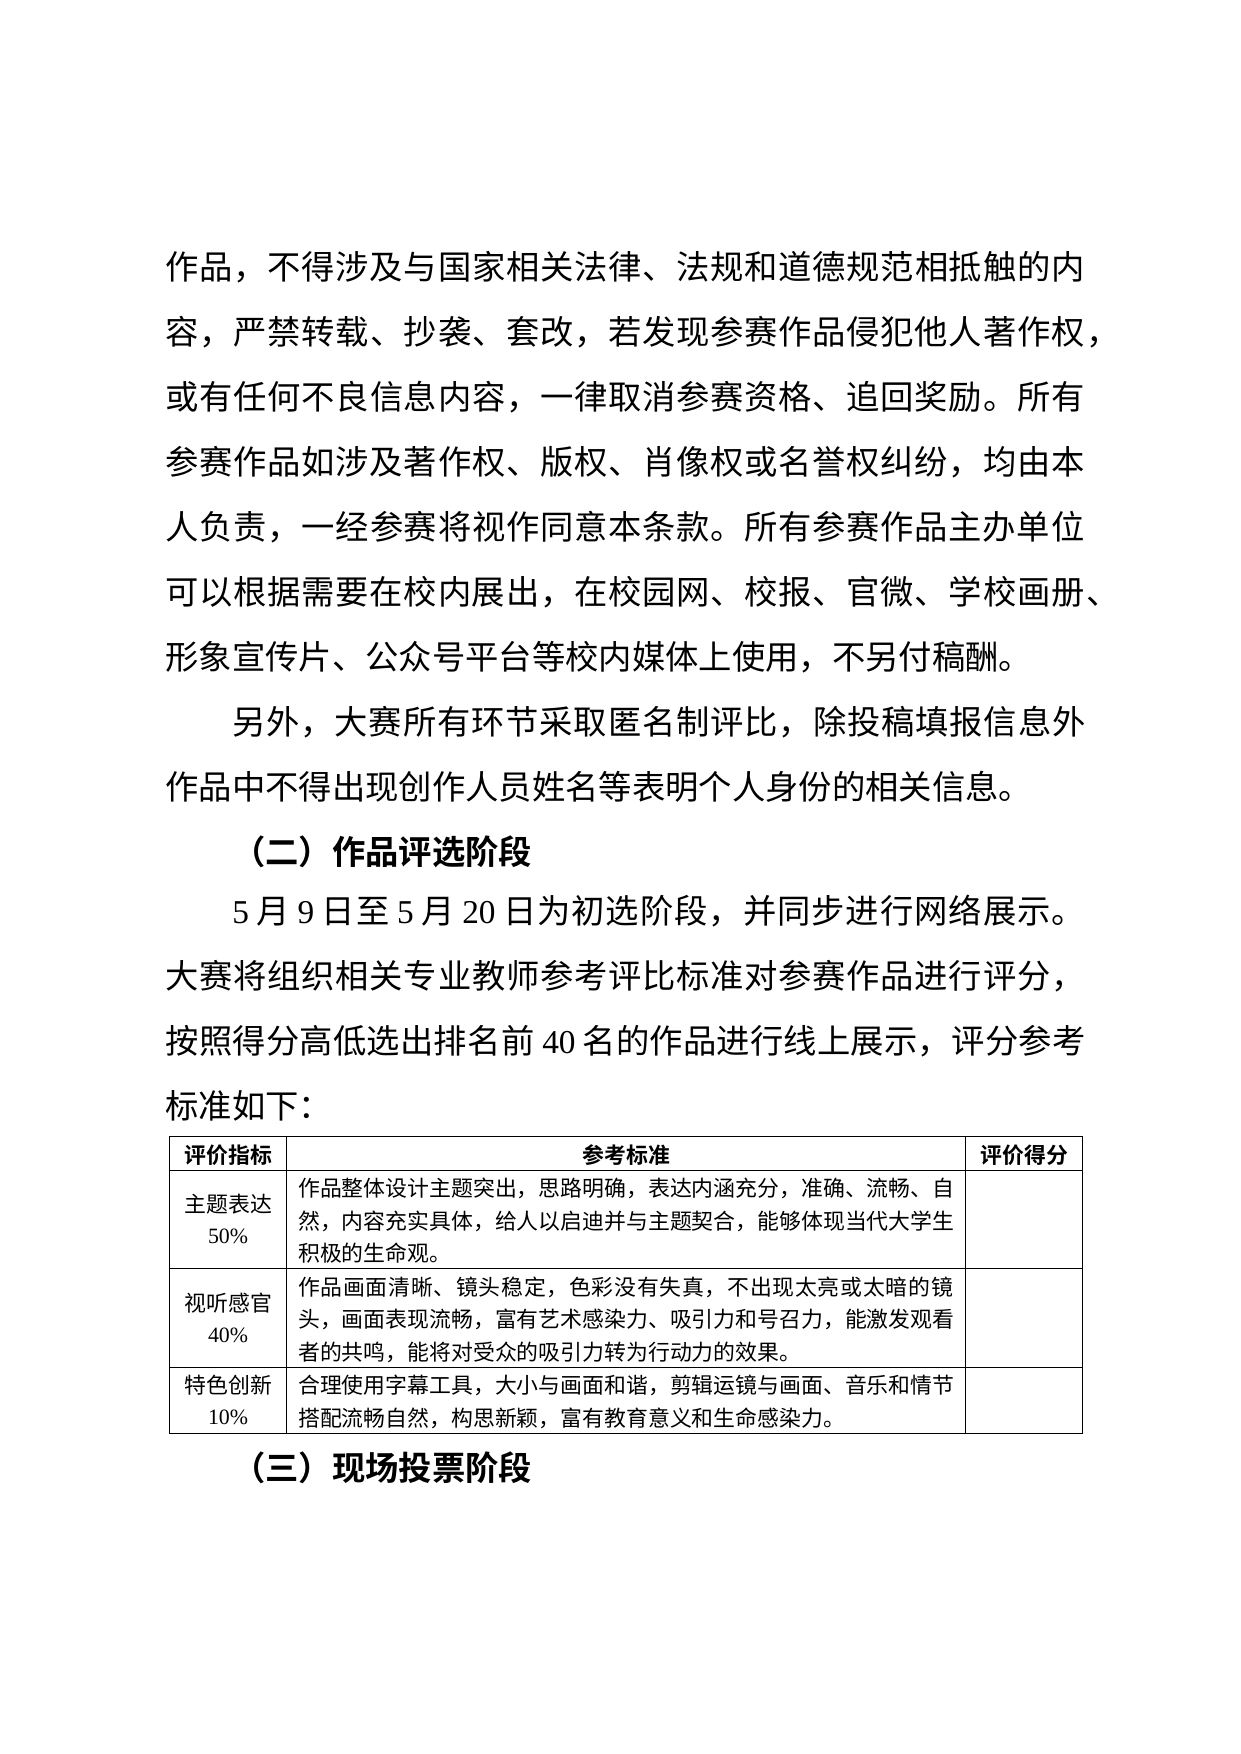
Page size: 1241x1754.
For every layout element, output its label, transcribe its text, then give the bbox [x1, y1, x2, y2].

table_cell 合理使用字幕工具，大小与画面和谐，剪辑运镜与画面、音乐和情节搭配流畅自然，构思新颖，富有教育意义和生命感染力。 [287, 1368, 965, 1433]
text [165, 233, 1087, 688]
table_cell [966, 1368, 1082, 1433]
table_header 评价得分 [966, 1137, 1082, 1170]
table_header 参考标准 [287, 1137, 965, 1170]
table_cell 特色创新 10% [170, 1368, 286, 1433]
text 5月9日至5月20日为初选阶段，并同步进行网络展示。大赛将组织相关专业教师参考评比标准对参赛作品进行评分，按照得分高低选出排名前40名的作品进行线上展示，评分参考标准如下： [165, 876, 1087, 1136]
text （三）现场投票阶段 [232, 1434, 1087, 1492]
text 另外，大赛所有环节采取匿名制评比，除投稿填报信息外，作品中不得出现创作人员姓名等表明个人身份的相关信息。 [165, 688, 1087, 818]
table_cell [966, 1171, 1082, 1268]
table_cell 作品画面清晰、镜头稳定，色彩没有失真，不出现太亮或太暗的镜头，画面表现流畅，富有艺术感染力、吸引力和号召力，能激发观看者的共鸣，能将对受众的吸引力转为行动力的效果。 [287, 1269, 965, 1367]
table_cell [966, 1269, 1082, 1367]
table_header 评价指标 [170, 1137, 286, 1170]
text （二）作品评选阶段 [232, 818, 1087, 876]
table_cell 作品整体设计主题突出，思路明确，表达内涵充分，准确、流畅、自然，内容充实具体，给人以启迪并与主题契合，能够体现当代大学生积极的生命观。 [287, 1171, 965, 1268]
table_cell 主题表达 50% [170, 1171, 286, 1268]
table_cell 视听感官 40% [170, 1269, 286, 1367]
